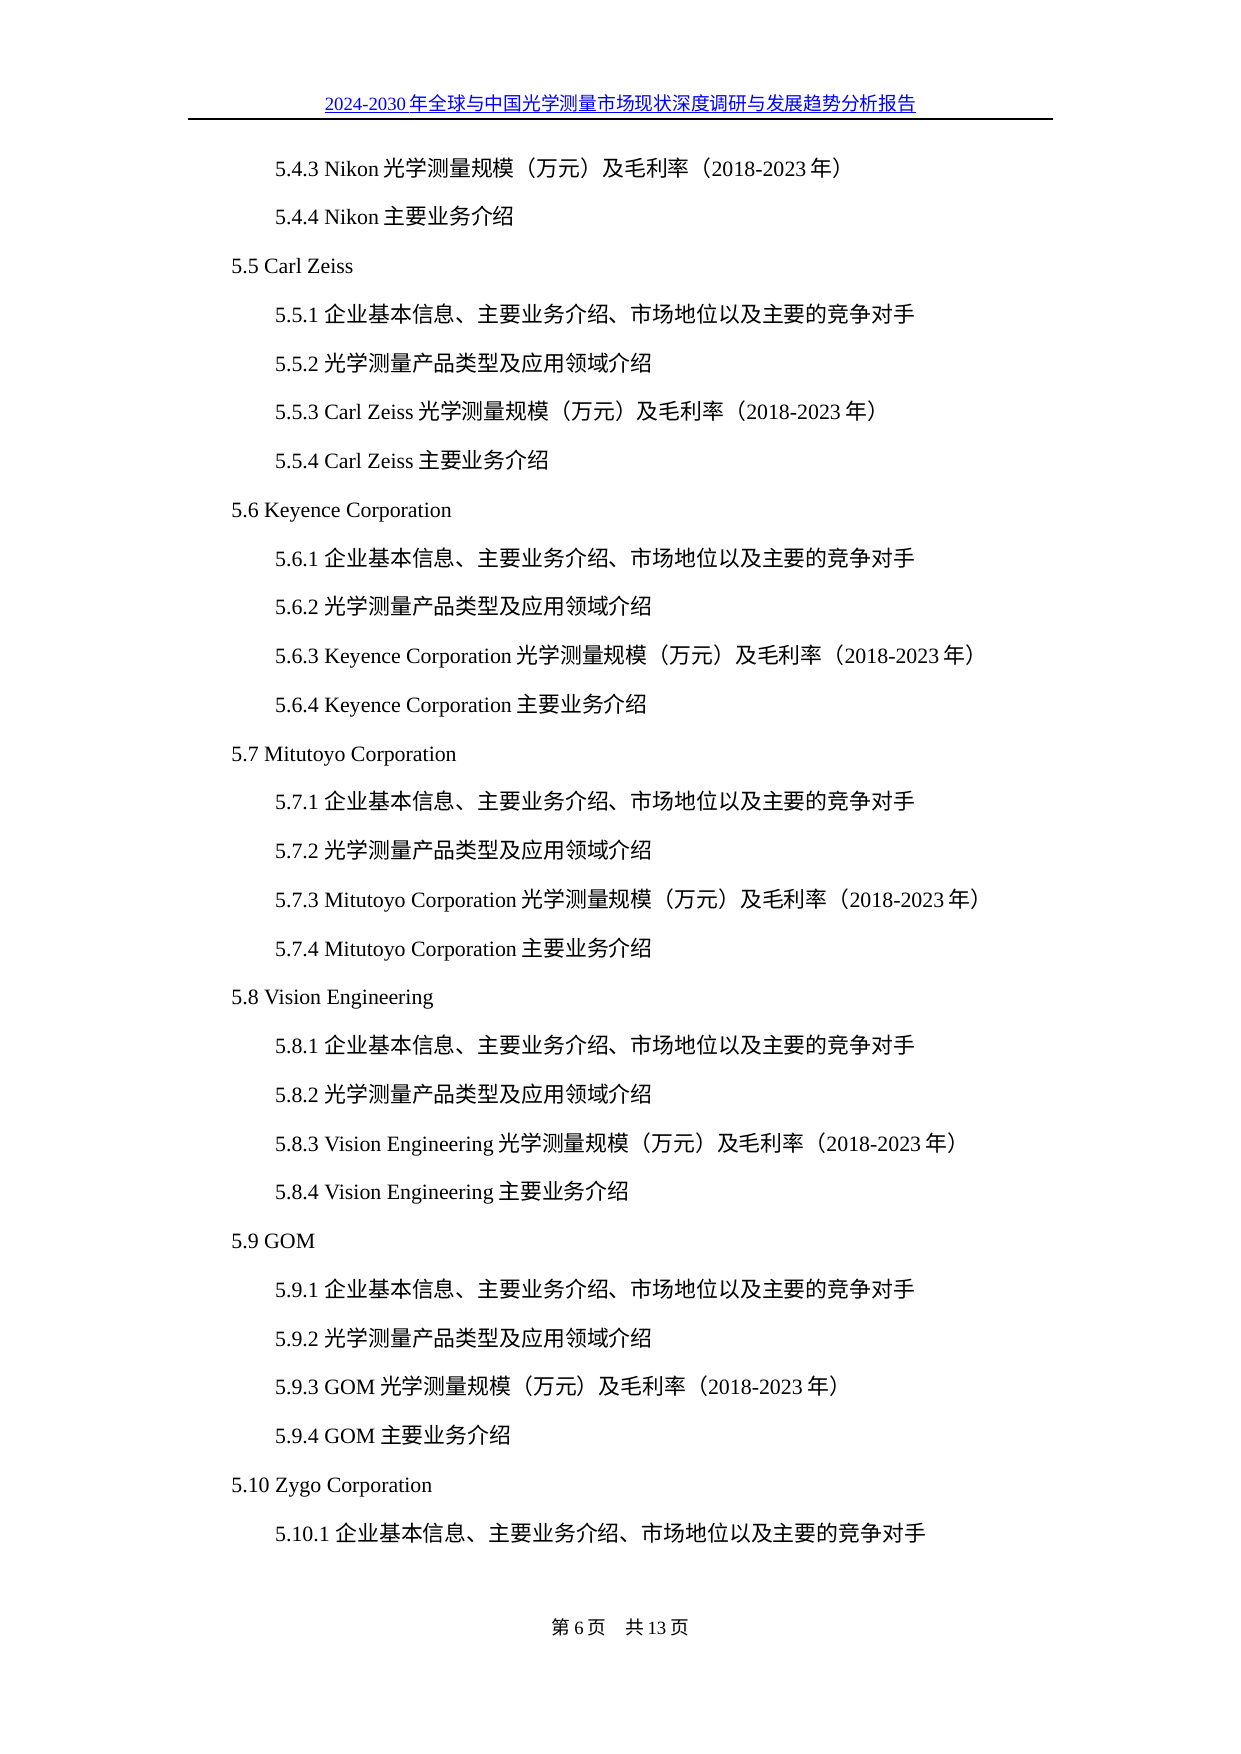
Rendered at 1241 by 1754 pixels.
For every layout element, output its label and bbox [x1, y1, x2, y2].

text [187, 150, 1053, 1548]
